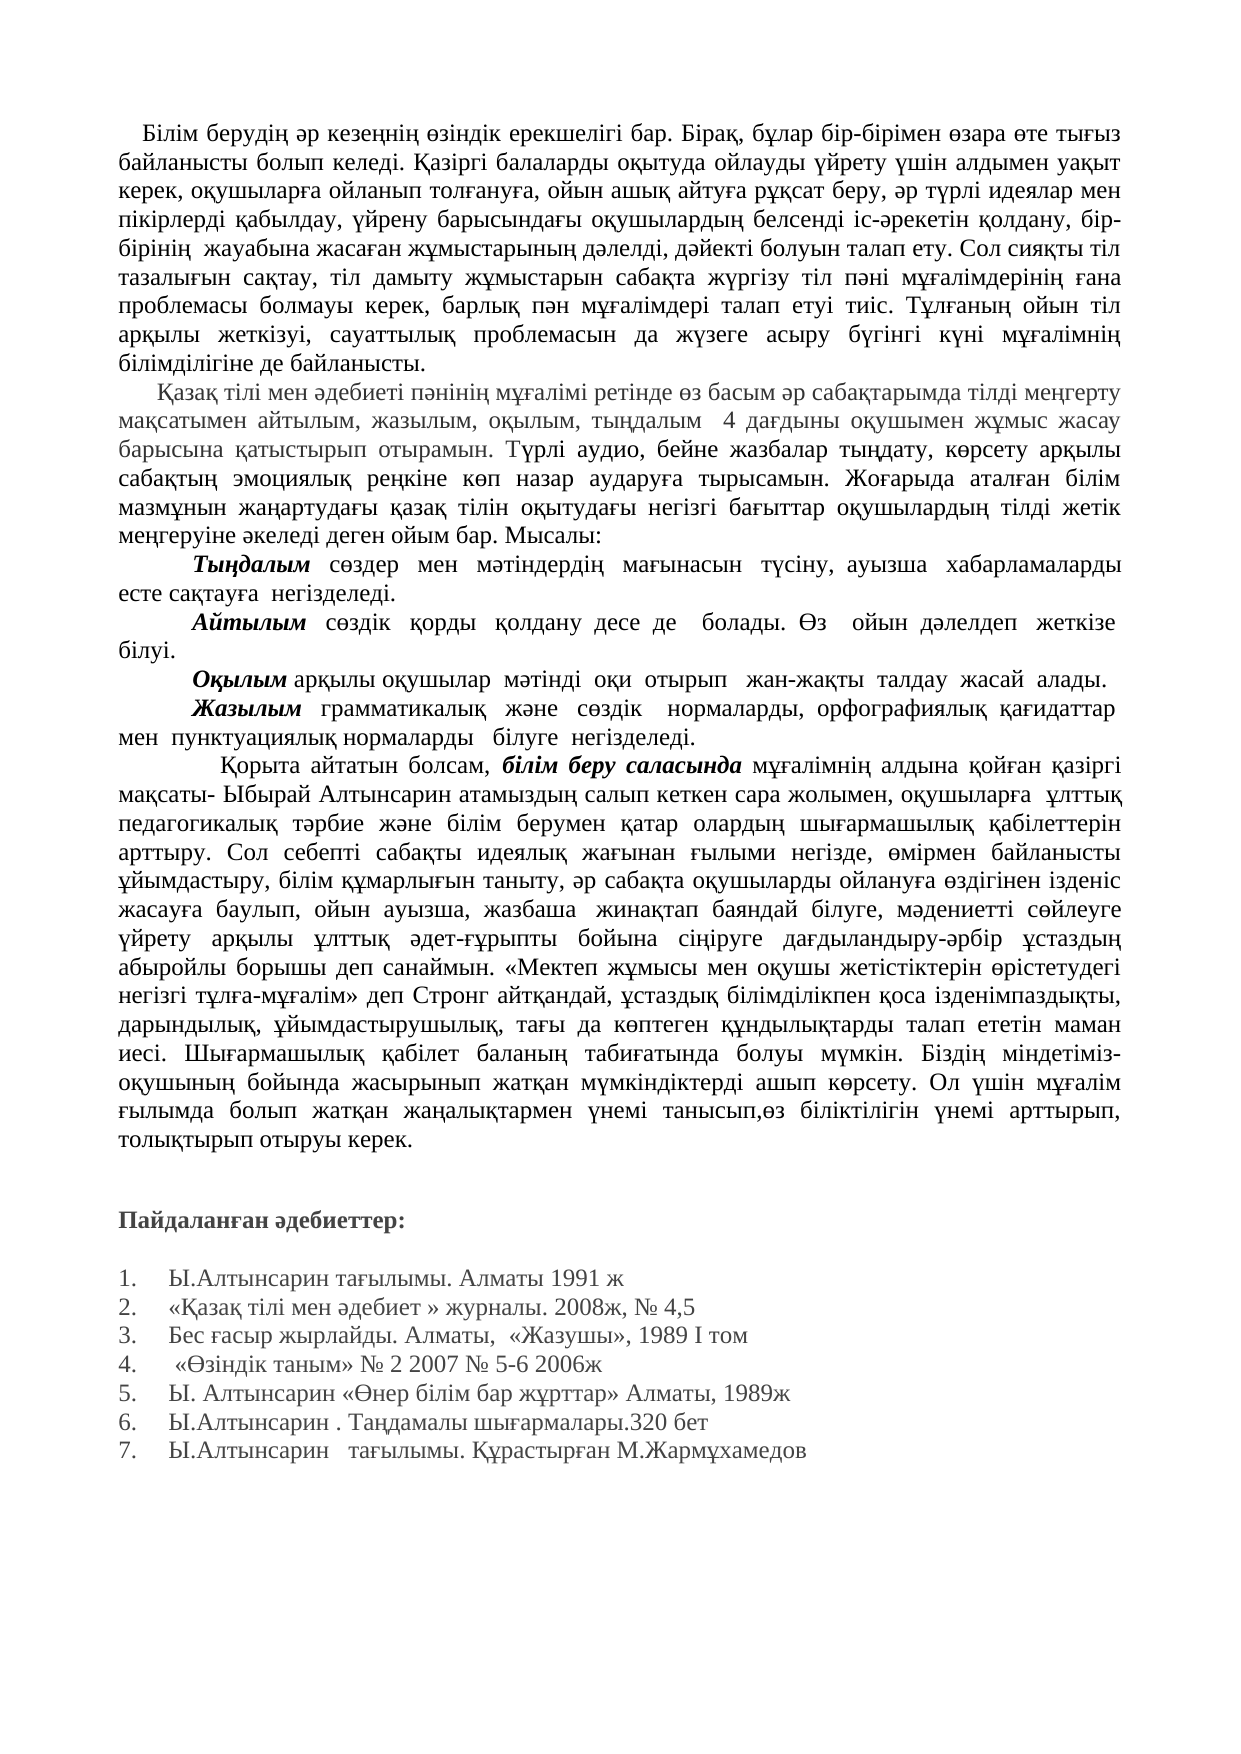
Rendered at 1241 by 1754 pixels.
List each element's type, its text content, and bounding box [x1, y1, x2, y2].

text 2. «Қазақ тілі мен әдебиет » журналы. 2008ж, № 4,5 [118, 1292, 1122, 1320]
text 5. Ы. Алтынсарин «Өнер білім бар жұрттар» Алматы, 1989ж [118, 1378, 1122, 1407]
text Пайдаланған әдебиеттер: [118, 1205, 1122, 1234]
text 6. Ы.Алтынсарин . Таңдамалы шығармалары.320 бет [118, 1407, 1122, 1435]
text Қорыта айтатын болсам, білім беру саласында мұғалімнің алдына қойған қазіргі мақсаты- Ыбырай Алтынсарин атамыздың салып кеткен сара жолымен, оқушыларға ұлттық педагогикалық тәрбие және білім берумен қатар олардың шығармашылық қабілеттерін арттыру. Сол себепті сабақты идеялық жағынан ғылыми негізде, өмірмен байланысты ұйымдастыру, білім құмарлығын таныту, әр сабақта оқушыларды ойлануға өздігінен ізденіс жасауға баулып, ойын ауызша, жазбаша жинақтап баяндай білуге, мәдениетті сөйлеуге үйрету арқылы ұлттық әдет-ғұрыпты бойына сіңіруге дағдыландыру-әрбір ұстаздың абыройлы борышы деп санаймын. «Мектеп жұмысы мен оқушы жетістіктерін өрістетудегі негізгі тұлға-мұғалім» деп Стронг айтқандай, ұстаздық білімділікпен қоса ізденімпаздықты, дарындылық, ұйымдастырушылық, тағы да көптеген құндылықтарды талап ететін маман иесі. Шығармашылық қабілет баланың табиғатында болуы мүмкін. Біздің міндетіміз-оқушының бойында жасырынып жатқан мүмкіндіктерді ашып көрсету. Ол үшін мұғалім ғылымда болып жатқан жаңалықтармен үнемі танысып,өз біліктілігін үнемі арттырып, толықтырып отыруы керек. [118, 751, 1122, 1153]
text Тыңдалым сөздер мен мәтіндердің мағынасын түсіну, ауызша хабарламаларды есте сақтауға негізделеді. [118, 549, 1122, 607]
text 7. Ы.Алтынсарин тағылымы. Құрастырған М.Жармұхамедов [118, 1435, 1122, 1464]
text 3. Бес ғасыр жырлайды. Алматы, «Жазушы», 1989 І том [118, 1320, 1122, 1349]
text 1. Ы.Алтынсарин тағылымы. Алматы 1991 ж [118, 1263, 1122, 1292]
text Білім берудің әр кезеңнің өзіндік ерекшелігі бар. Бірақ, бұлар бір-бірімен өзара өте тығыз байланысты болып келеді. Қазіргі балаларды оқытуда ойлауды үйрету үшін алдымен уақыт керек, оқушыларға ойланып толғануға, ойын ашық айтуға рұқсат беру, әр түрлі идеялар мен пікірлерді қабылдау, үйрену барысындағы оқушылардың белсенді іс-әрекетін қолдану, бір-бірінің жауабына жасаған жұмыстарының дәлелді, дәйекті болуын талап ету. Сол сияқты тіл тазалығын сақтау, тіл дамыту жұмыстарын сабақта жүргізу тіл пәні мұғалімдерінің ғана проблемасы болмауы керек, барлық пән мұғалімдері талап етуі тиіс. Тұлғаның ойын тіл арқылы жеткізуі, сауаттылық проблемасын да жүзеге асыру бүгінгі күні мұғалімнің білімділігіне де байланысты. [118, 118, 1122, 377]
text Оқылым арқылы оқушылар мәтінді оқи отырып жан-жақты талдау жасай алады. [118, 664, 1122, 693]
text Айтылым сөздік қорды қолдану десе де болады. Өз ойын дәлелдеп жеткізе білуі. [118, 607, 1122, 664]
text Қазақ тілі мен әдебиеті пәнінің мұғалімі ретінде өз басым әр сабақтарымда тілді меңгерту мақсатымен айтылым, жазылым, оқылым, тыңдалым 4 дағдыны оқушымен жұмыс жасау барысына қатыстырып отырамын. Түрлі аудио, бейне жазбалар тыңдату, көрсету арқылы сабақтың эмоциялық реңкіне көп назар аударуға тырысамын. Жоғарыда аталған білім мазмұнын жаңартудағы қазақ тілін оқытудағы негізгі бағыттар оқушылардың тілді жетік меңгеруіне әкеледі деген ойым бар. Мысалы: [118, 377, 1122, 549]
text Жазылым грамматикалық және сөздік нормаларды, орфографиялық қағидаттар мен пунктуациялық нормаларды білуге негізделеді. [118, 693, 1122, 751]
text 4. «Өзіндік таным» № 2 2007 № 5-6 2006ж [118, 1349, 1122, 1378]
